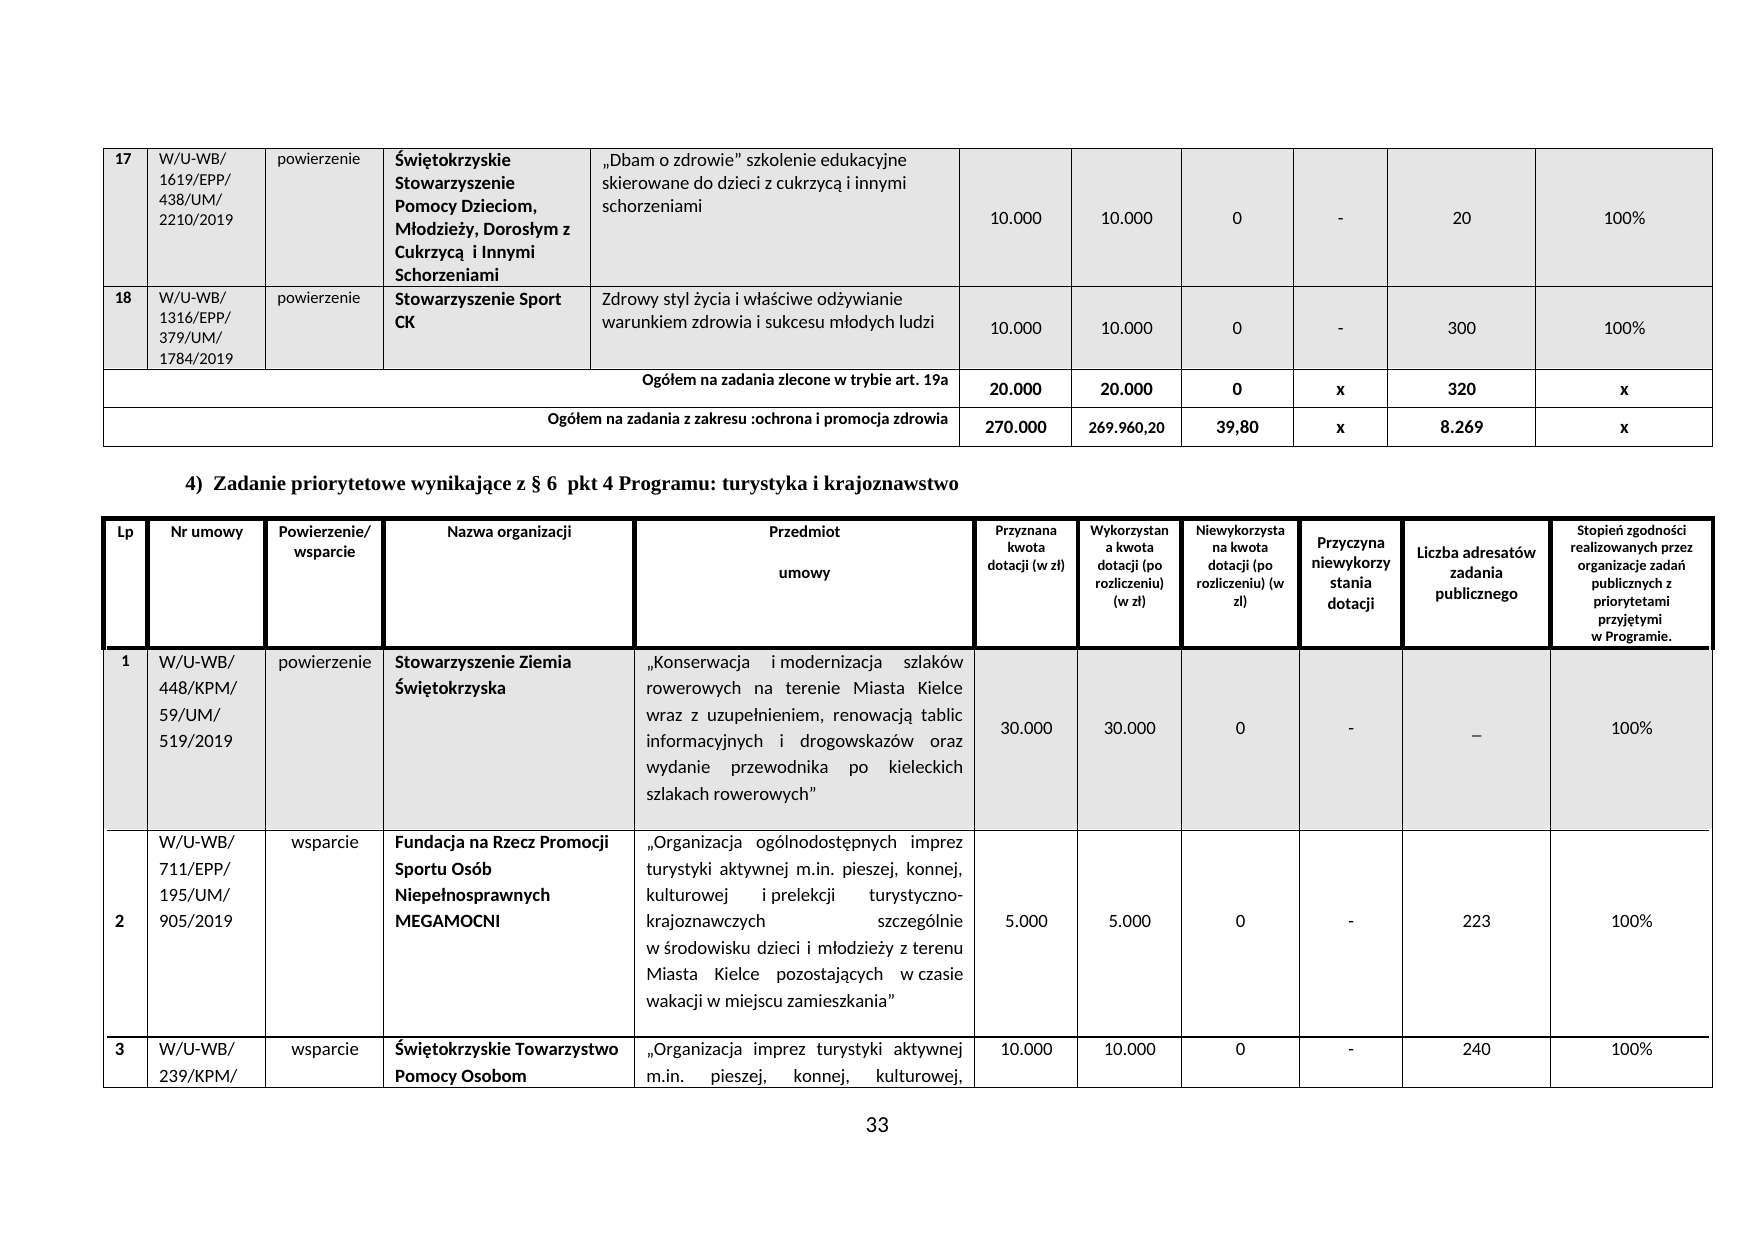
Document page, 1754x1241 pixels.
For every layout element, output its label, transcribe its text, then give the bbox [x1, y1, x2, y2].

table_cell 10.000 [1072, 149, 1181, 286]
table_cell W/U-WB/1316/EPP/379/UM/1784/2019 [148, 287, 265, 368]
table_cell 223 [1403, 831, 1550, 1036]
table_cell W/U-WB/448/KPM/59/UM/519/2019 [148, 650, 265, 829]
table_cell 10.000 [960, 287, 1071, 368]
table_cell Stowarzyszenie Ziemia Świętokrzyska [384, 650, 634, 829]
table_cell Ogółem na zadania z zakresu :ochrona i promocja zdrowia [104, 408, 959, 446]
table_cell „Konserwacja i modernizacja szlaków rowerowych na terenie Miasta Kielce wraz z uzupełnieniem, renowacją tablic informacyjnych i drogowskazów oraz wydanie przewodnika po kieleckich szlakach rowerowych” [635, 650, 974, 829]
table_cell 0 [1182, 650, 1299, 829]
table_cell 100% [1536, 149, 1712, 286]
table_header Przyczyna niewykorzystania dotacji [1302, 521, 1400, 646]
table_cell x [1294, 370, 1387, 407]
table_cell „Organizacja ogólnodostępnych imprez turystyki aktywnej m.in. pieszej, konnej, kulturowej i prelekcji turystyczno-krajoznawczych szczególnie w środowisku dzieci i młodzieży z terenu Miasta Kielce pozostających w czasie wakacji w miejscu zamieszkania” [635, 831, 974, 1036]
table_cell 269.960,20 [1072, 408, 1181, 446]
table_cell x [1294, 408, 1387, 446]
table_cell - [1294, 149, 1387, 286]
table_cell 39,80 [1182, 408, 1293, 446]
table_cell 2 [104, 830, 147, 1036]
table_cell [384, 1038, 634, 1087]
table_cell powierzenie [266, 650, 383, 829]
list 4) Zadanie priorytetowe wynikające z § 6 pkt 4 Programu: turystyka i krajoznawstwo [185, 471, 1606, 495]
table_header Liczba adresatów zadania publicznego [1405, 521, 1548, 646]
table_cell Ogółem na zadania zlecone w trybie art. 19a [104, 370, 959, 407]
table_cell 0 [1182, 831, 1299, 1036]
table_cell wsparcie [266, 1038, 383, 1087]
table_cell 0 [1182, 1038, 1299, 1087]
table_cell x [1536, 408, 1712, 446]
table_cell 17 [104, 149, 147, 286]
table_cell 20 [1388, 149, 1535, 286]
table_cell 20.000 [1072, 370, 1181, 407]
table_cell 100% [1536, 287, 1712, 368]
table_header Lp [106, 521, 145, 646]
table_cell Stowarzyszenie Sport CK [384, 287, 590, 368]
table_cell - [1294, 287, 1387, 368]
table_cell 0 [1182, 287, 1293, 368]
table_header Niewykorzystana kwota dotacji (po rozliczeniu) (w zl) [1184, 521, 1297, 646]
table_cell W/U-WB/1619/EPP/438/UM/2210/2019 [148, 149, 265, 286]
table_cell - [1300, 650, 1402, 829]
table_header Nr umowy [150, 521, 263, 646]
table_cell - [1300, 1038, 1402, 1087]
table_cell powierzenie [266, 287, 383, 368]
table_cell 270.000 [960, 408, 1071, 446]
table_cell 3 [104, 1036, 147, 1087]
table_cell Fundacja na Rzecz Promocji Sportu Osób Niepełnosprawnych MEGAMOCNI [384, 831, 634, 1036]
table_cell 10.000 [1072, 287, 1181, 368]
table_cell 240 [1403, 1038, 1550, 1087]
table_cell 10.000 [1078, 1038, 1181, 1087]
table_cell 20.000 [960, 370, 1071, 407]
table_cell „Dbam o zdrowie” szkolenie edukacyjne skierowane do dzieci z cukrzycą i innymi schorzeniami [591, 149, 959, 286]
table_cell Świętokrzyskie Stowarzyszenie Pomocy Dzieciom, Młodzieży, Dorosłym z Cukrzycą i Innymi Schorzeniami [384, 149, 590, 286]
table_cell 100% [1551, 646, 1712, 829]
table_header Stopień zgodności realizowanych przez organizacje zadań publicznych z priorytetami przyjętymi w Programie. [1553, 521, 1711, 646]
table_cell 1 [104, 646, 147, 829]
table_cell W/U-WB/711/EPP/195/UM/905/2019 [148, 831, 265, 1036]
table_cell Zdrowy styl życia i właściwe odżywianie warunkiem zdrowia i sukcesu młodych ludzi [591, 287, 959, 368]
table_cell 10.000 [960, 149, 1071, 286]
table_cell 100% [1551, 1036, 1712, 1087]
table_cell wsparcie [266, 831, 383, 1036]
table_cell 300 [1388, 287, 1535, 368]
table_cell _ [1403, 650, 1550, 829]
table_header Nazwa organizacji [386, 521, 632, 646]
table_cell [635, 1038, 974, 1087]
table_cell x [1536, 370, 1712, 407]
table_header Powierzenie/wsparcie [268, 521, 381, 646]
table_cell 8.269 [1388, 408, 1535, 446]
table_cell 320 [1388, 370, 1535, 407]
table_header Przyznana kwota dotacji (w zł) [977, 521, 1076, 646]
table_cell 5.000 [975, 831, 1077, 1036]
table_cell 0 [1182, 370, 1293, 407]
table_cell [148, 1038, 265, 1087]
table_header Przedmiot umowy [637, 521, 972, 646]
table_cell 100% [1551, 830, 1712, 1036]
table_cell 30.000 [975, 650, 1077, 829]
table_cell - [1300, 831, 1402, 1036]
table_cell 10.000 [975, 1038, 1077, 1087]
table_cell 5.000 [1078, 831, 1181, 1036]
table_cell 18 [104, 287, 147, 368]
table_cell 0 [1182, 149, 1293, 286]
table_cell 30.000 [1078, 650, 1181, 829]
table_header Wykorzystana kwota dotacji (po rozliczeniu) (w zł) [1080, 521, 1179, 646]
table_cell powierzenie [266, 149, 383, 286]
